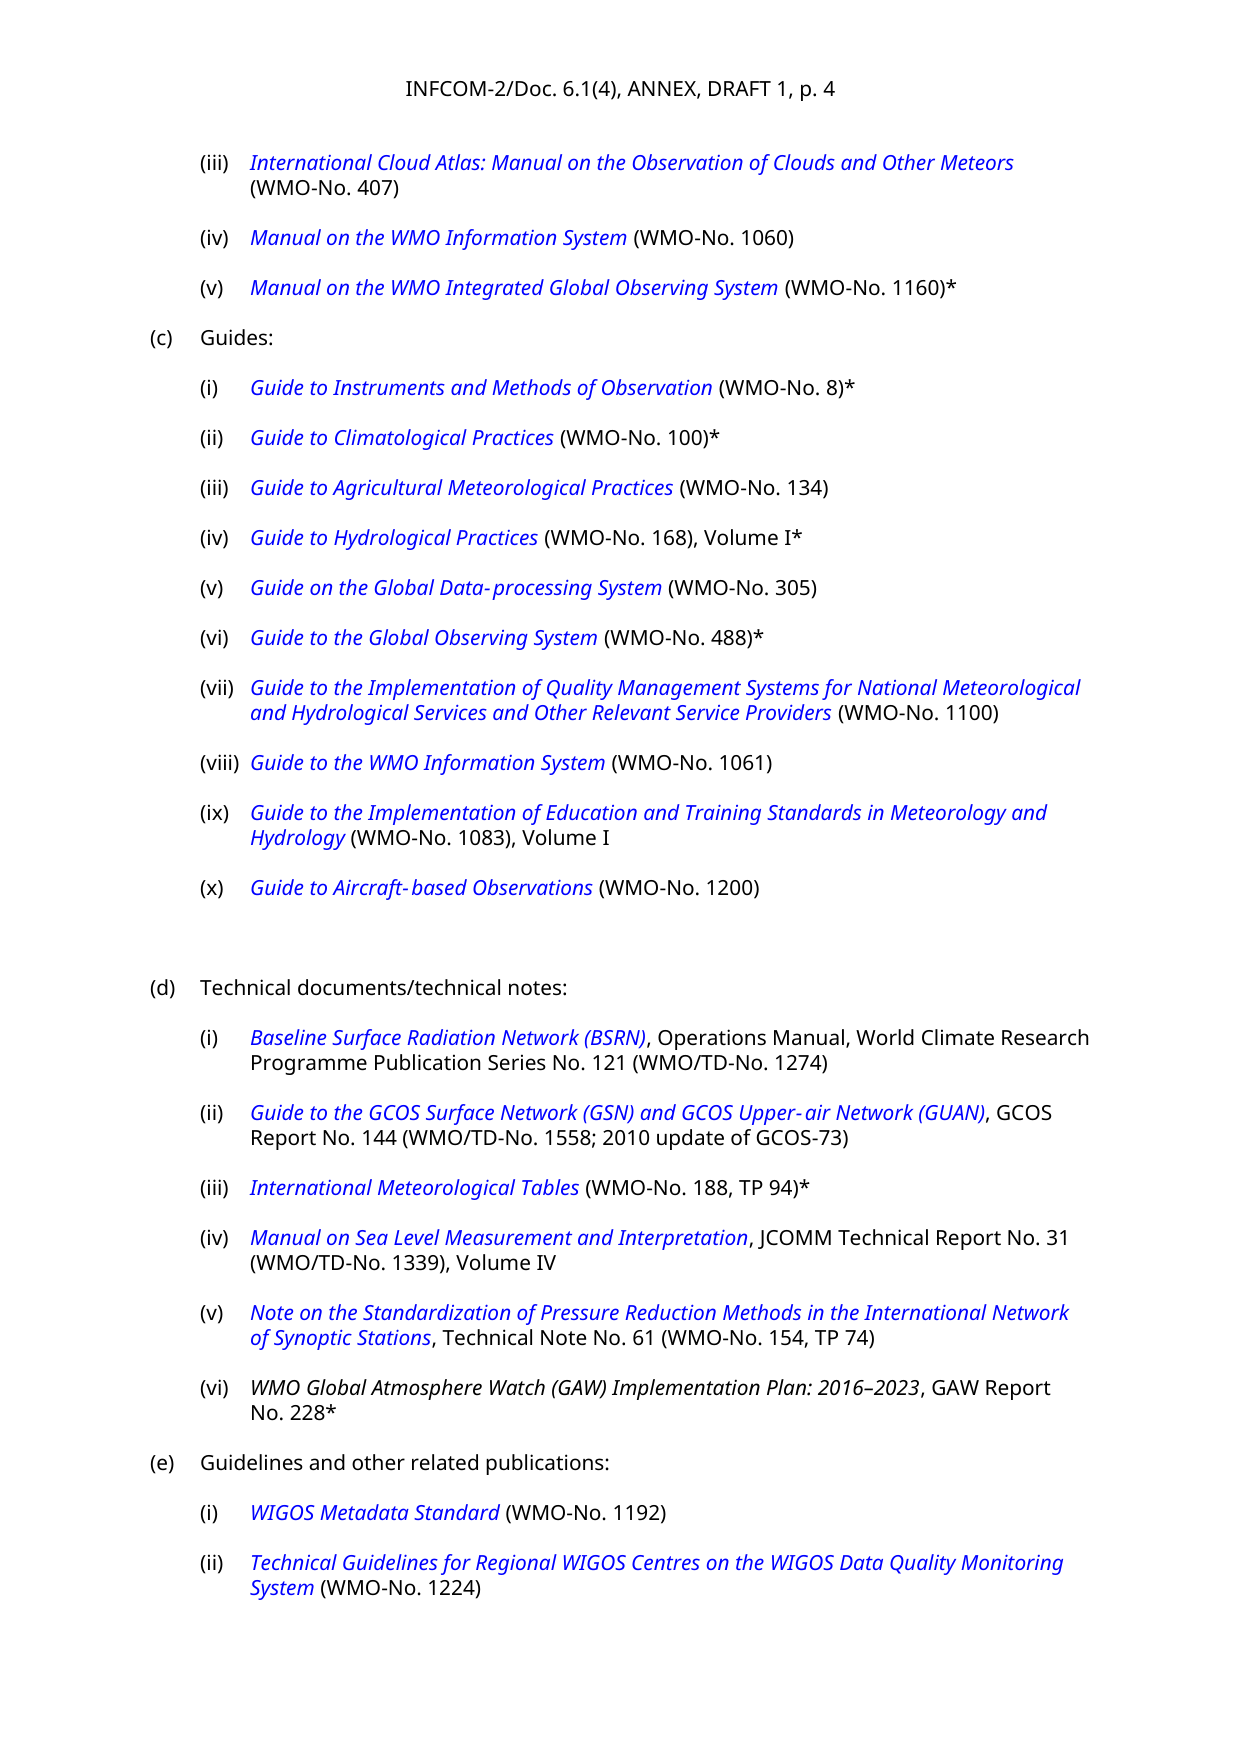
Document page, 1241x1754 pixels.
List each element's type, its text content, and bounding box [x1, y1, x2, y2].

text (v) Guide on the Global Data-processing System (WMO-No. 305) [200, 575, 1090, 600]
text (iv) Guide to Hydrological Practices (WMO-No. 168), Volume I* [200, 525, 1090, 550]
text (i) Baseline Surface Radiation Network (BSRN), Operations Manual, World Climate Research Programme Publication Series No. 121 (WMO/TD-No. 1274) [200, 1025, 1090, 1075]
text (viii) Guide to the WMO Information System (WMO-No. 1061) [200, 750, 1090, 775]
text (c) Guides: [150, 325, 1090, 350]
text (iv) Manual on the WMO Information System (WMO-No. 1060) [200, 225, 1090, 250]
text (ii) Technical Guidelines for Regional WIGOS Centres on the WIGOS Data Quality Monitoring System (WMO-No. 1224) [200, 1550, 1090, 1600]
text (i) WIGOS Metadata Standard (WMO-No. 1192) [200, 1500, 1090, 1525]
text (vi) Guide to the Global Observing System (WMO-No. 488)* [200, 625, 1090, 650]
text (iv) Manual on Sea Level Measurement and Interpretation, JCOMM Technical Report No. 31 (WMO/TD-No. 1339), Volume IV [200, 1225, 1090, 1275]
text (i) Guide to Instruments and Methods of Observation (WMO-No. 8)* [200, 375, 1090, 400]
text (v) Note on the Standardization of Pressure Reduction Methods in the International Network of Synoptic Stations, Technical Note No. 61 (WMO-No. 154, TP 74) [200, 1300, 1090, 1350]
text (vii) Guide to the Implementation of Quality Management Systems for National Meteorological and Hydrological Services and Other Relevant Service Providers (WMO-No. 1100) [200, 675, 1090, 725]
text (v) Manual on the WMO Integrated Global Observing System (WMO-No. 1160)* [200, 275, 1090, 300]
text (iii) International Cloud Atlas: Manual on the Observation of Clouds and Other Meteors (WMO-No. 407) [200, 150, 1090, 200]
text (x) Guide to Aircraft-based Observations (WMO-No. 1200) [200, 875, 1090, 900]
text (ii) Guide to the GCOS Surface Network (GSN) and GCOS Upper-air Network (GUAN), GCOS Report No. 144 (WMO/TD-No. 1558; 2010 update of GCOS-73) [200, 1100, 1090, 1150]
text (ix) Guide to the Implementation of Education and Training Standards in Meteorology and Hydrology (WMO-No. 1083), Volume I [200, 800, 1090, 850]
text (ii) Guide to Climatological Practices (WMO-No. 100)* [200, 425, 1090, 450]
text (e) Guidelines and other related publications: [150, 1450, 1090, 1475]
text (d) Technical documents/technical notes: [150, 975, 1090, 1000]
text (iii) Guide to Agricultural Meteorological Practices (WMO-No. 134) [200, 475, 1090, 500]
text (iii) International Meteorological Tables (WMO-No. 188, TP 94)* [200, 1175, 1090, 1200]
text (vi) WMO Global Atmosphere Watch (GAW) Implementation Plan: 2016–2023, GAW Report No. 228* [200, 1375, 1090, 1425]
